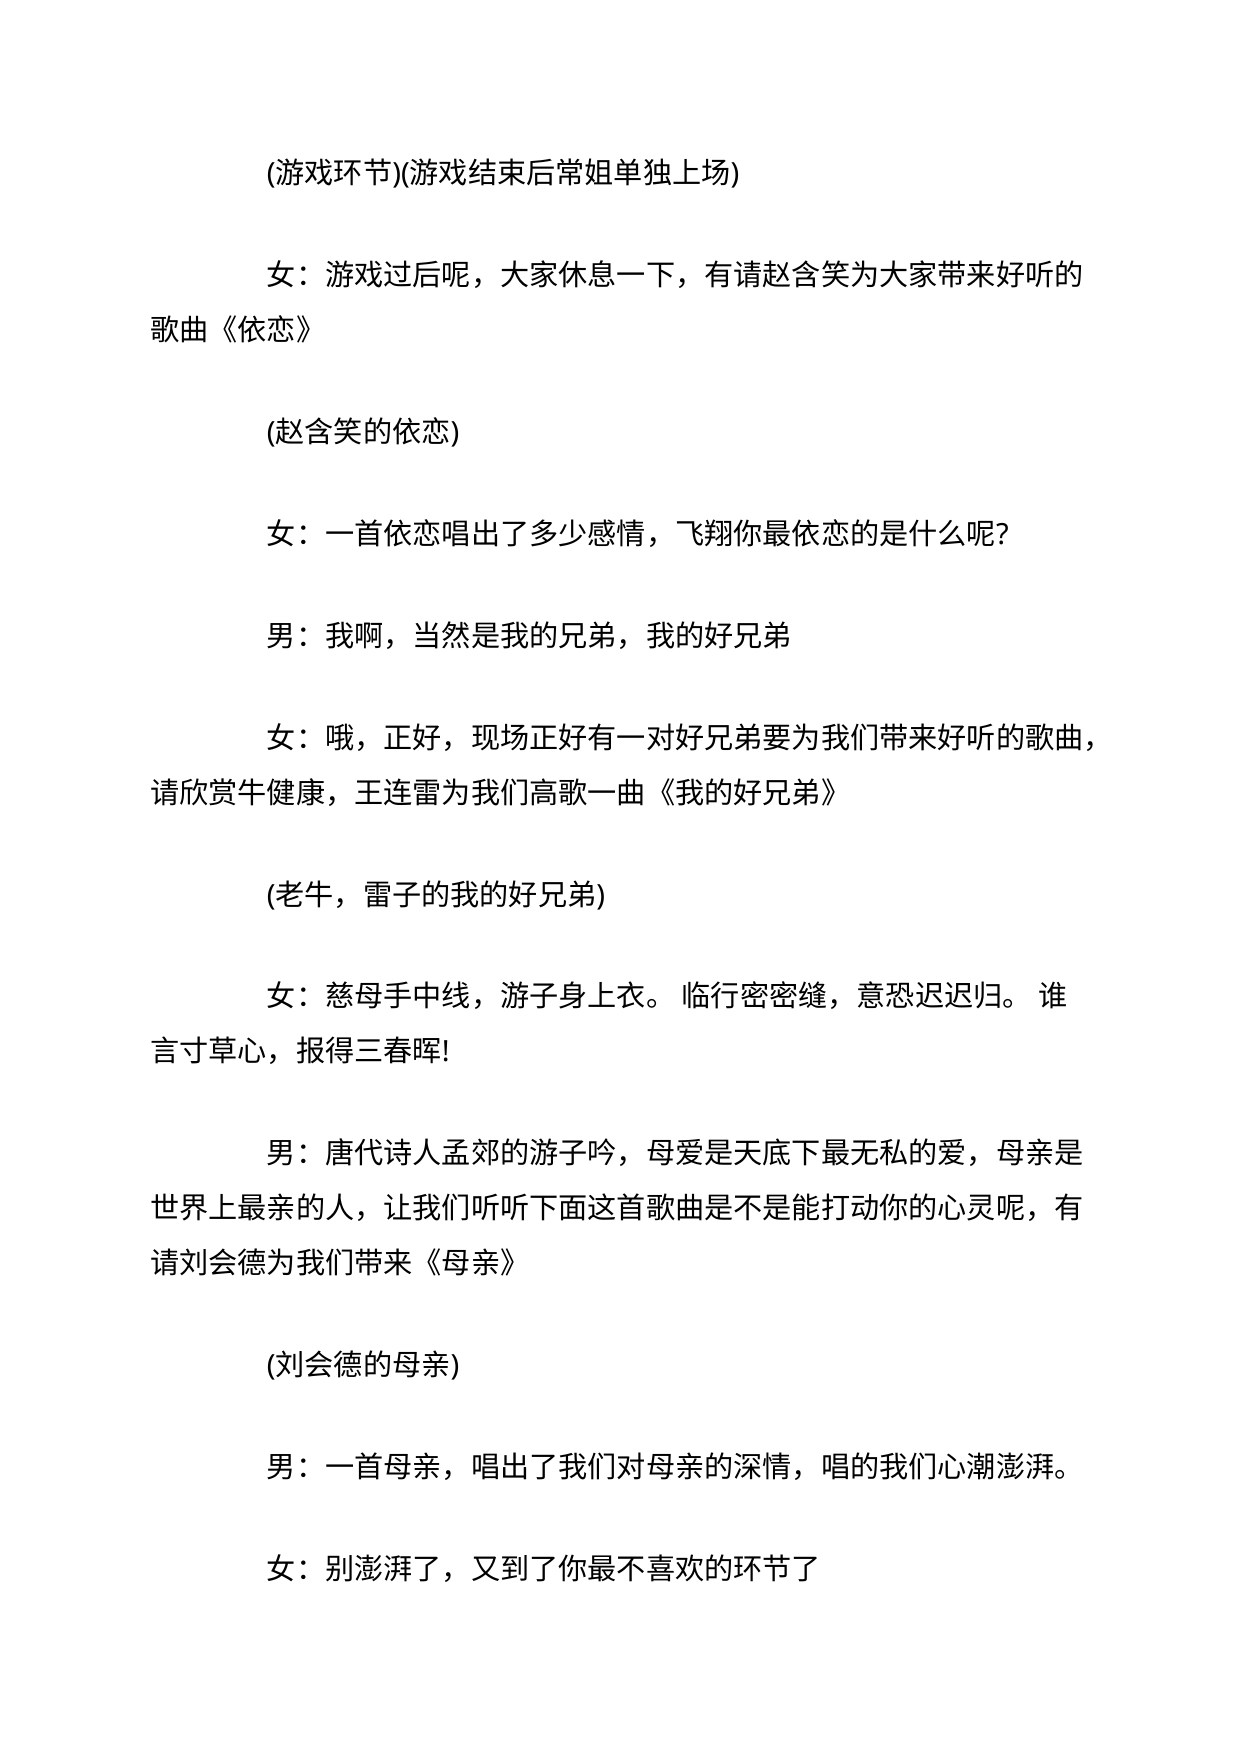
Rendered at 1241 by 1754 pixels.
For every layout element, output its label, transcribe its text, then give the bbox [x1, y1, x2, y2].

text (赵含笑的依恋) [150, 409, 1090, 451]
text (游戏环节)(游戏结束后常姐单独上场) [150, 150, 1090, 192]
text 女：一首依恋唱出了多少感情，飞翔你最依恋的是什么呢? [150, 511, 1090, 553]
text (老牛，雷子的我的好兄弟) [150, 871, 1090, 913]
text 男：一首母亲，唱出了我们对母亲的深情，唱的我们心潮澎湃。 [150, 1443, 1090, 1486]
text 女：游戏过后呢，大家休息一下，有请赵含笑为大家带来好听的歌曲《依恋》 [150, 252, 1090, 349]
text 男：唐代诗人孟郊的游子吟，母爱是天底下最无私的爱，母亲是世界上最亲的人，让我们听听下面这首歌曲是不是能打动你的心灵呢，有请刘会德为我们带来《母亲》 [150, 1130, 1090, 1282]
text 女：别澎湃了，又到了你最不喜欢的环节了 [150, 1545, 1090, 1587]
text 女：慈母手中线，游子身上衣。 临行密密缝，意恐迟迟归。 谁言寸草心，报得三春晖! [150, 973, 1090, 1070]
text (刘会德的母亲) [150, 1341, 1090, 1384]
text 男：我啊，当然是我的兄弟，我的好兄弟 [150, 613, 1090, 655]
text 女：哦，正好，现场正好有一对好兄弟要为我们带来好听的歌曲，请欣赏牛健康，王连雷为我们高歌一曲《我的好兄弟》 [150, 714, 1090, 812]
